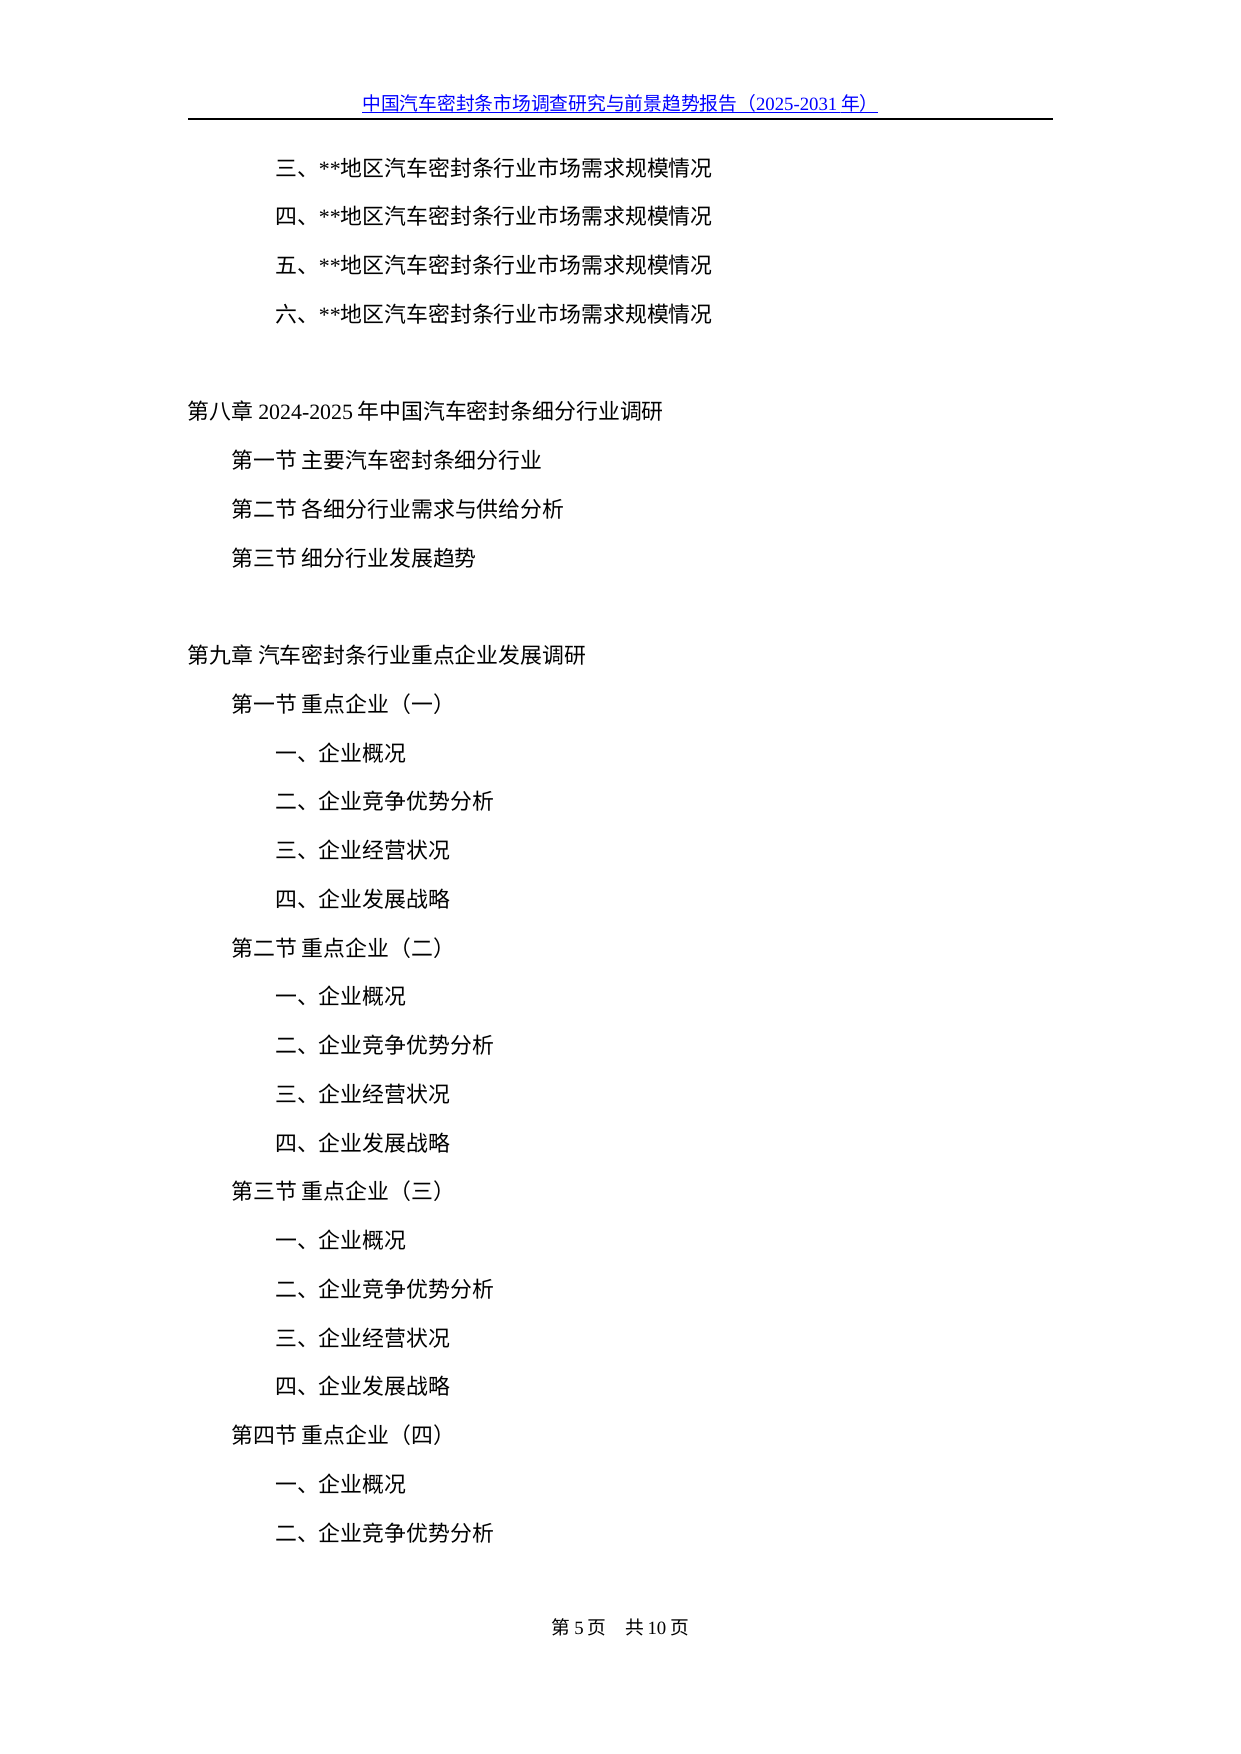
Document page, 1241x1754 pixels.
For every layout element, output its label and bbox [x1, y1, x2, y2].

text [187, 150, 1053, 1548]
